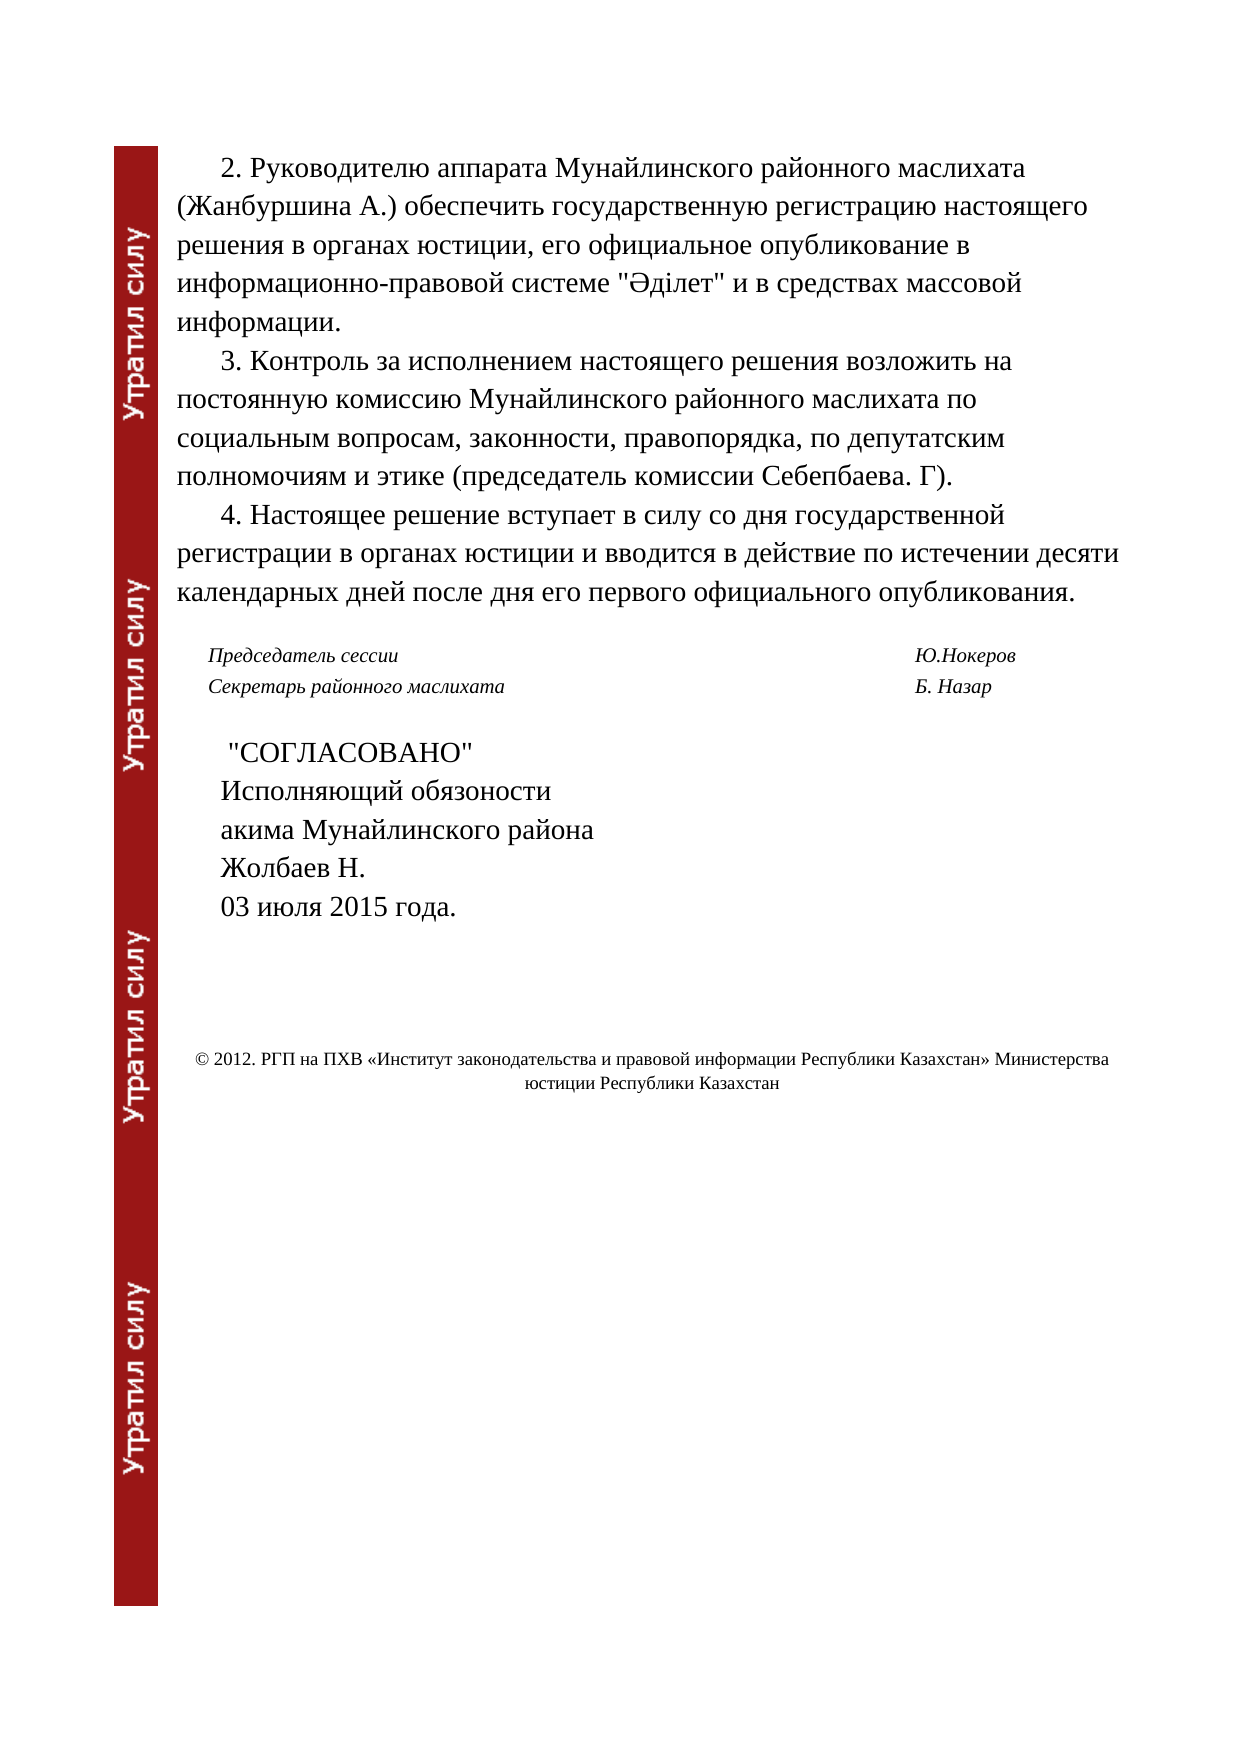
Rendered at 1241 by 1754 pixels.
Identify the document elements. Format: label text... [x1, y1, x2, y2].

picture [114, 1094, 158, 1606]
text © 2012. РГП на ПХВ «Институт законодательства и правовой информации Республики Казахстан» Министерства юстиции Республики Казахстан [112, 1047, 1128, 1094]
table_cell Б. Назар [913, 673, 1240, 704]
picture [114, 146, 158, 150]
text "СОГЛАСОВАНО" Исполняющий обязоности акима Мунайлинского района Жолбаев Н. 03 июля 2015 года. [112, 704, 1128, 953]
picture [114, 953, 158, 1047]
table_cell Секретарь районного маслихата [101, 673, 913, 704]
table_header Председатель сессии [101, 642, 913, 673]
picture [114, 638, 158, 642]
table_header Ю.Нокеров [913, 642, 1240, 673]
